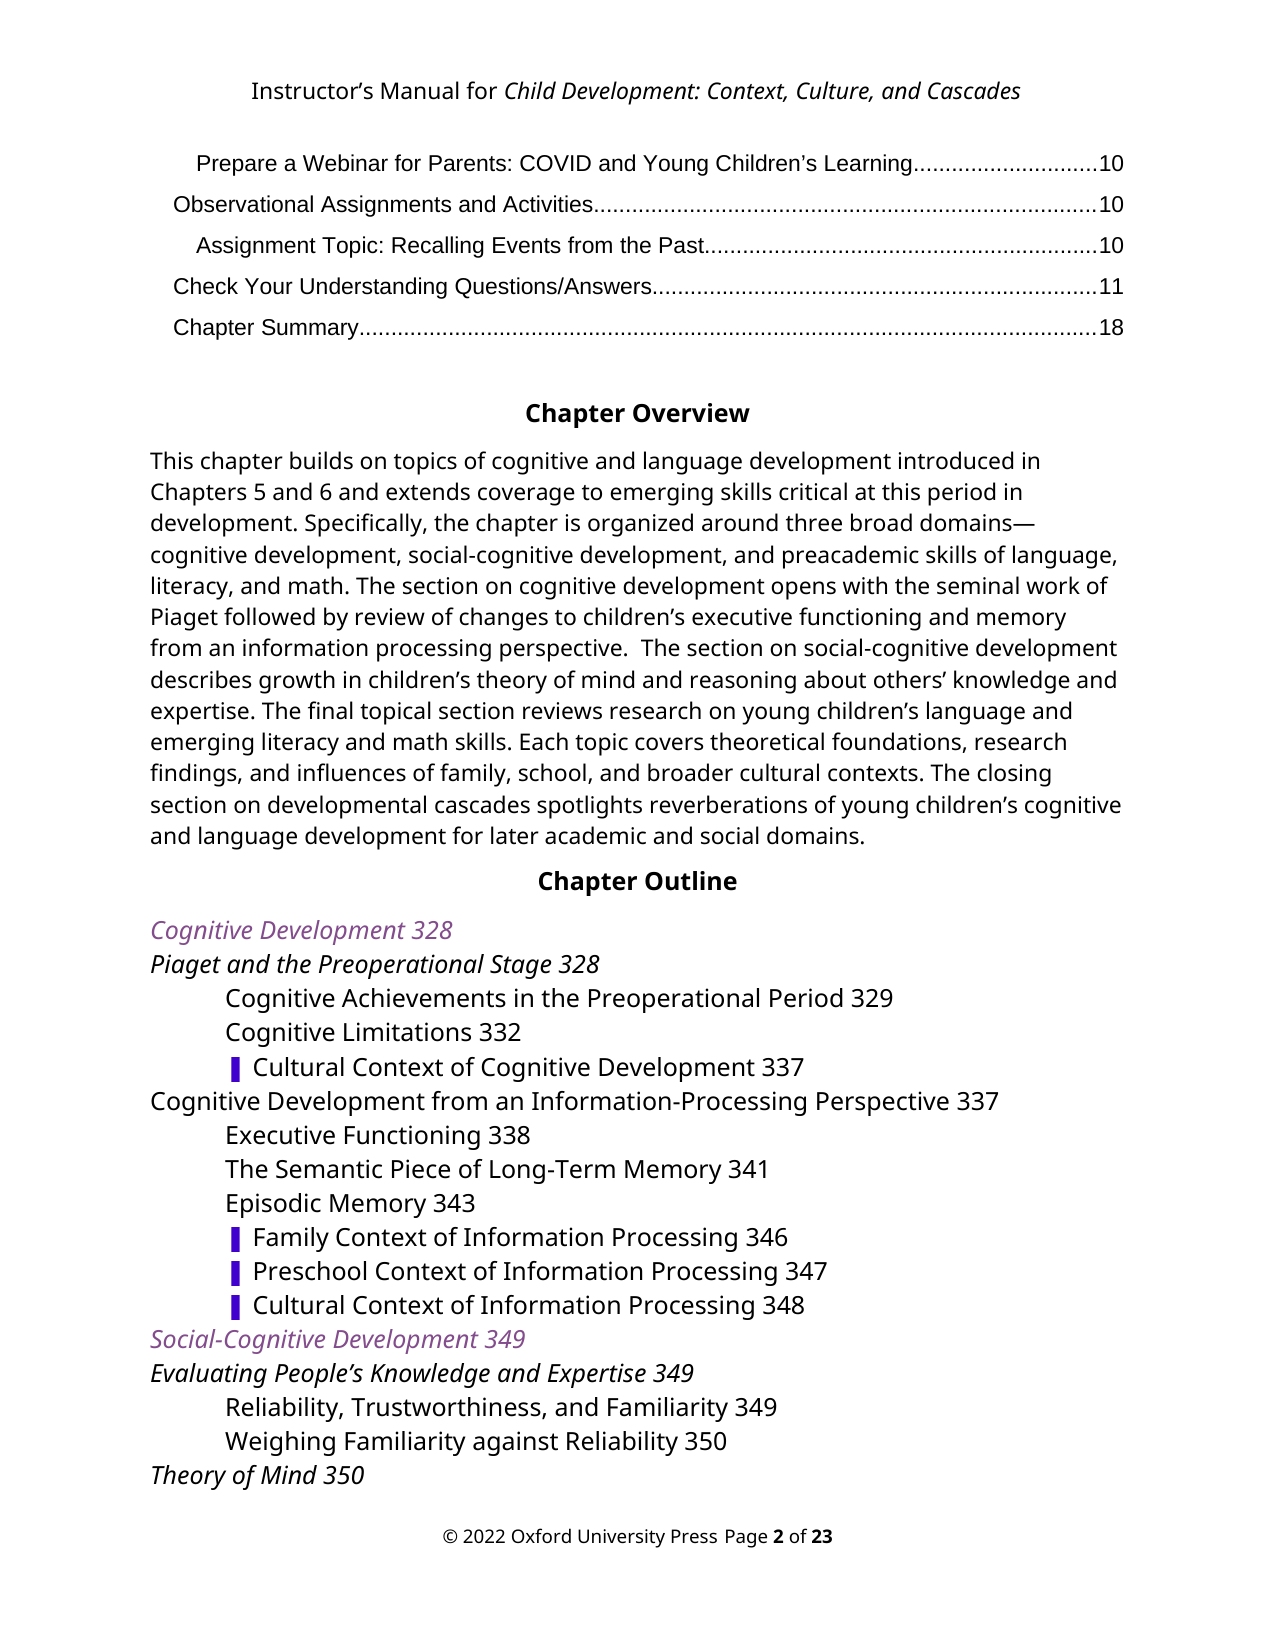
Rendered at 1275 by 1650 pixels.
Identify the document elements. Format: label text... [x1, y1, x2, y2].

text Episodic Memory 343 [225, 1185, 1125, 1219]
text ❚ Cultural Context of Information Processing 348 [150, 1288, 1125, 1322]
text ❚ Cultural Context of Cognitive Development 337 [150, 1049, 1125, 1083]
text ❚ Preschool Context of Information Processing 347 [150, 1253, 1125, 1288]
text The Semantic Piece of Long-Term Memory 341 [225, 1151, 1125, 1185]
text Evaluating People’s Knowledge and Expertise 349 [150, 1356, 1125, 1390]
text Piaget and the Preoperational Stage 328 [150, 947, 1125, 981]
text Theory of Mind 350 [150, 1458, 1125, 1492]
text Reliability, Trustworthiness, and Familiarity 349 [225, 1390, 1125, 1424]
text This chapter builds on topics of cognitive and language development introduced in Chapters 5 and 6 and extends coverage to emerging skills critical at this period in development. Specifically, the chapter is organized around three broad domains—cognitive development, social-cognitive development, and preacademic skills of language, literacy, and math. The section on cognitive development opens with the seminal work of Piaget followed by review of changes to children’s executive functioning and memory from an information processing perspective. The section on social-cognitive development describes growth in children’s theory of mind and reasoning about others’ knowledge and expertise. The final topical section reviews research on young children’s language and emerging literacy and math skills. Each topic covers theoretical foundations, research findings, and influences of family, school, and broader cultural contexts. The closing section on developmental cascades spotlights reverberations of young children’s cognitive and language development for later academic and social domains. [150, 445, 1125, 851]
text Cognitive Development from an Information-Processing Perspective 337 [150, 1083, 1125, 1117]
text Social-Cognitive Development 349 [150, 1322, 1125, 1356]
text Cognitive Limitations 332 [225, 1015, 1125, 1049]
subtitle Chapter Outline [150, 864, 1125, 898]
subtitle Chapter Overview [150, 396, 1125, 430]
text Cognitive Development 328 [150, 913, 1125, 947]
text Weighing Familiarity against Reliability 350 [225, 1424, 1125, 1458]
text Executive Functioning 338 [225, 1117, 1125, 1151]
text ❚ Family Context of Information Processing 346 [150, 1219, 1125, 1253]
text Cognitive Achievements in the Preoperational Period 329 [225, 981, 1125, 1015]
